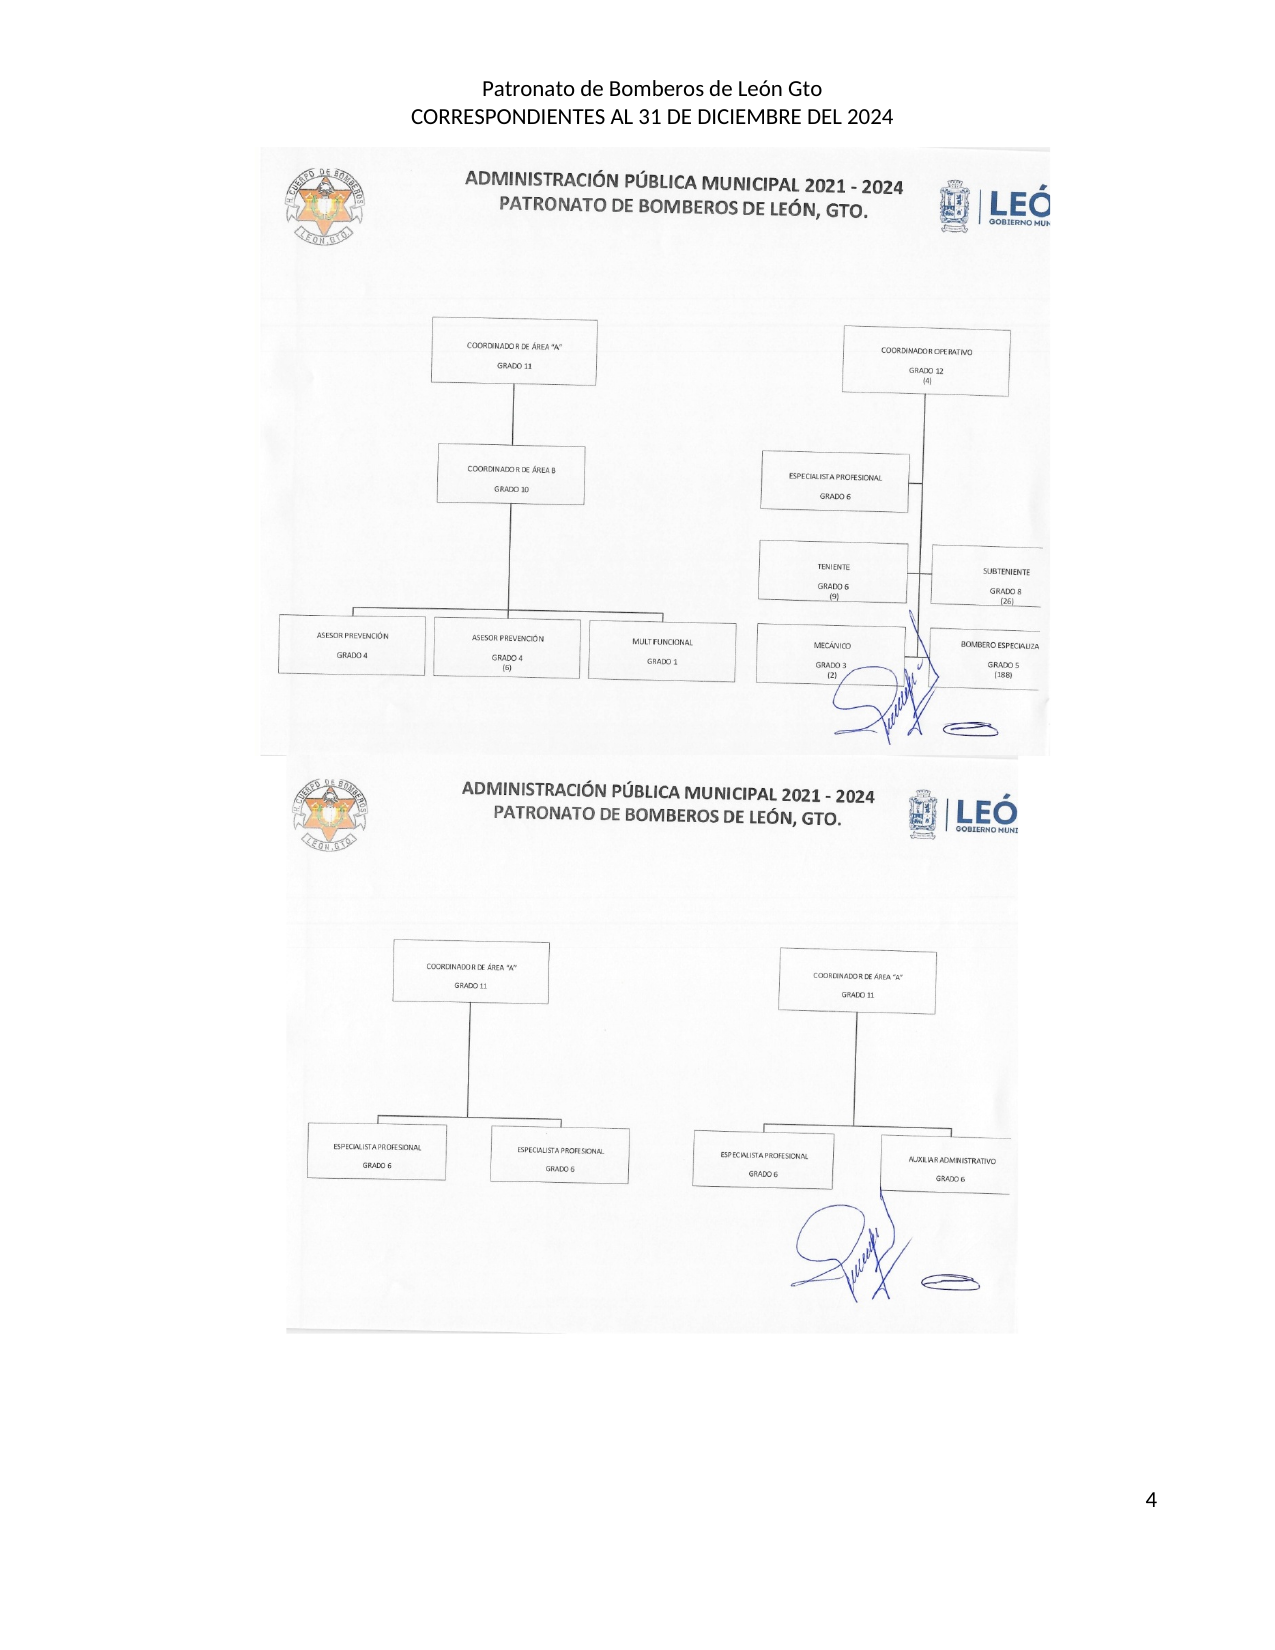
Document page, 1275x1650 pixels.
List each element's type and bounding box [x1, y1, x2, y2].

picture [254, 147, 1050, 1342]
